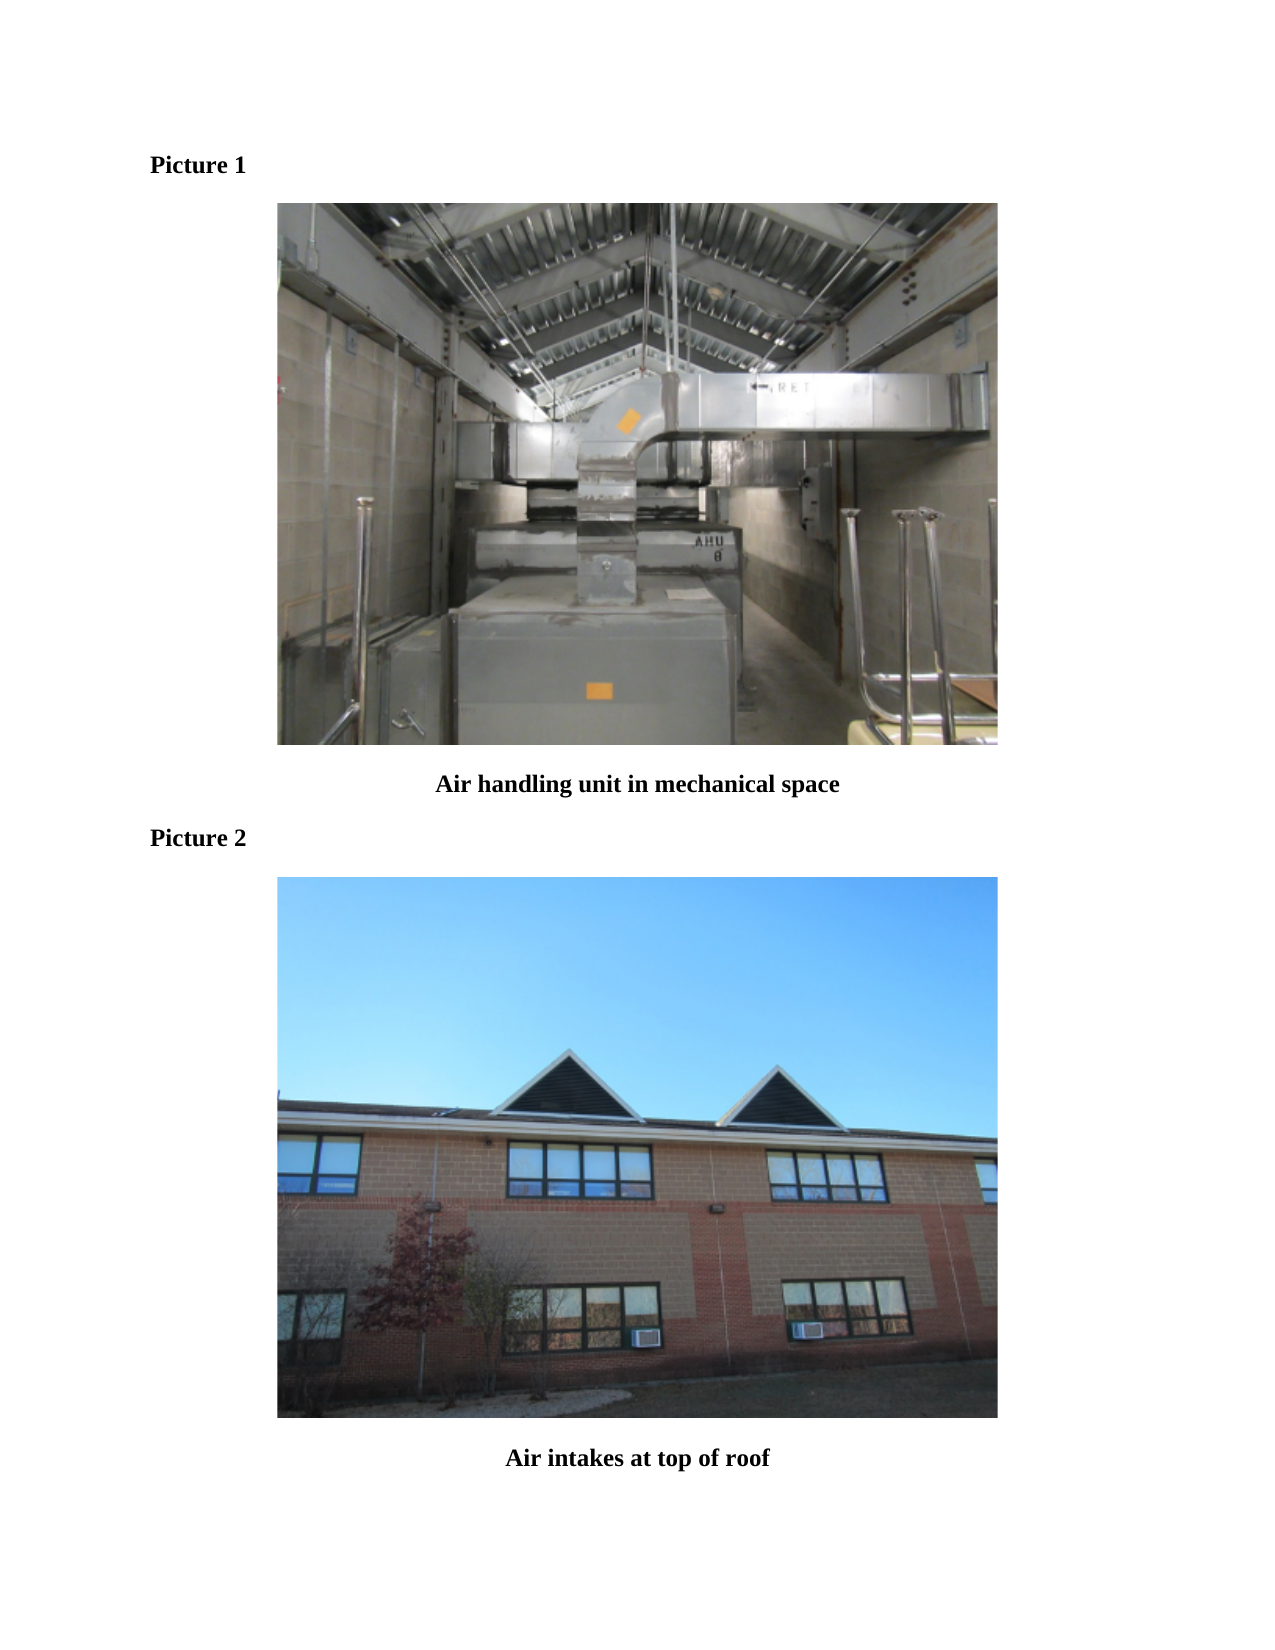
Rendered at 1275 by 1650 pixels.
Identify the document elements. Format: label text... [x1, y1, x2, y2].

text Picture 2 [150, 823, 1125, 852]
text Air handling unit in mechanical space [150, 769, 1125, 798]
text Air intakes at top of roof [150, 1443, 1125, 1472]
text Picture 1 [150, 150, 1125, 179]
picture [277, 877, 998, 1418]
picture [277, 203, 998, 745]
